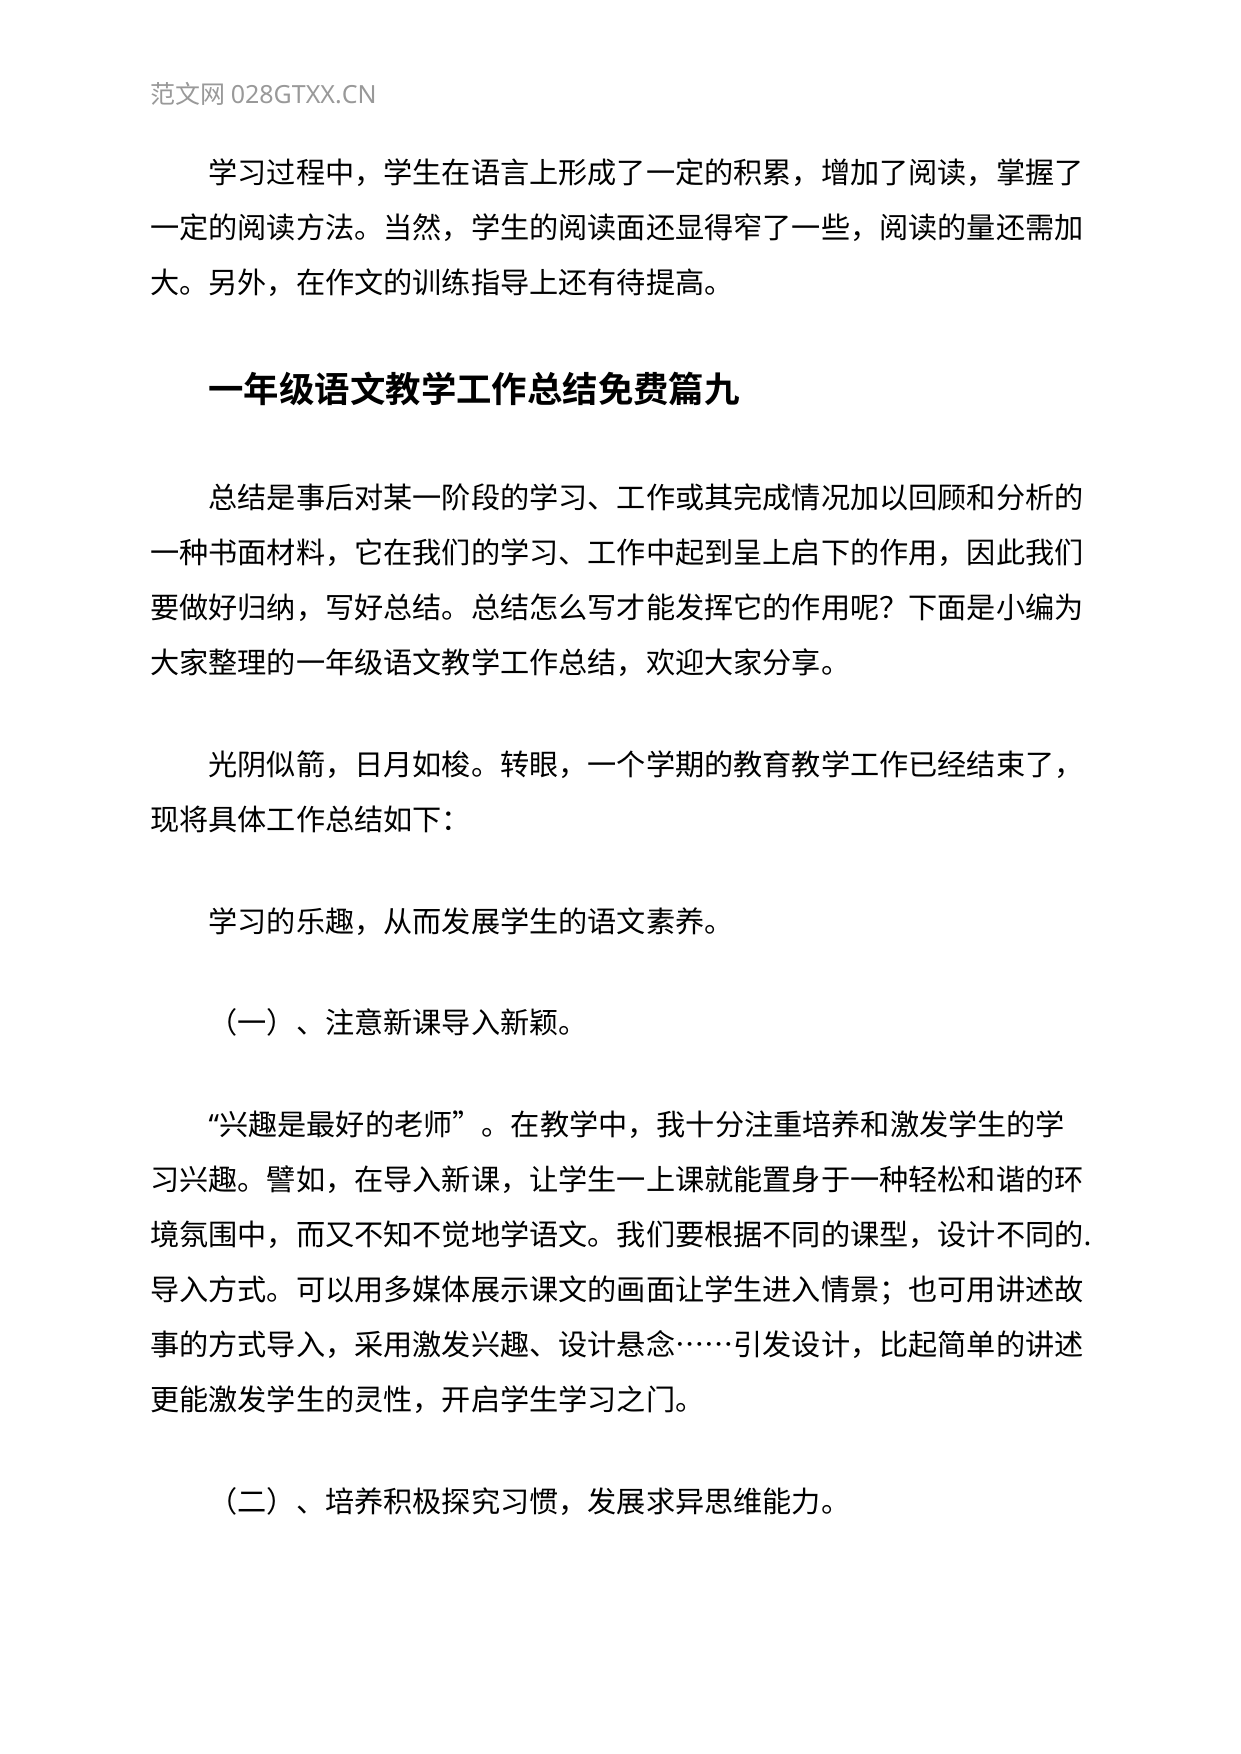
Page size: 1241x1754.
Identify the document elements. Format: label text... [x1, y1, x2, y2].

text 一年级语文教学工作总结免费篇九 [150, 362, 1090, 413]
text 学习的乐趣，从而发展学生的语文素养。 [150, 898, 1090, 940]
text 学习过程中，学生在语言上形成了一定的积累，增加了阅读，掌握了一定的阅读方法。当然，学生的阅读面还显得窄了一些，阅读的量还需加大。另外，在作文的训练指导上还有待提高。 [150, 150, 1090, 302]
text （一）、注意新课导入新颖。 [150, 1000, 1090, 1042]
text （二）、培养积极探究习惯，发展求异思维能力。 [150, 1478, 1090, 1520]
text 光阴似箭，日月如梭。转眼，一个学期的教育教学工作已经结束了，现将具体工作总结如下： [150, 741, 1090, 839]
text 总结是事后对某一阶段的学习、工作或其完成情况加以回顾和分析的一种书面材料，它在我们的学习、工作中起到呈上启下的作用，因此我们要做好归纳，写好总结。总结怎么写才能发挥它的作用呢？下面是小编为大家整理的一年级语文教学工作总结，欢迎大家分享。 [150, 475, 1090, 682]
text “兴趣是最好的老师”。在教学中，我十分注重培养和激发学生的学习兴趣。譬如，在导入新课，让学生一上课就能置身于一种轻松和谐的环境氛围中，而又不知不觉地学语文。我们要根据不同的课型，设计不同的.导入方式。可以用多媒体展示课文的画面让学生进入情景；也可用讲述故事的方式导入，采用激发兴趣、设计悬念……引发设计，比起简单的讲述更能激发学生的灵性，开启学生学习之门。 [150, 1102, 1090, 1419]
